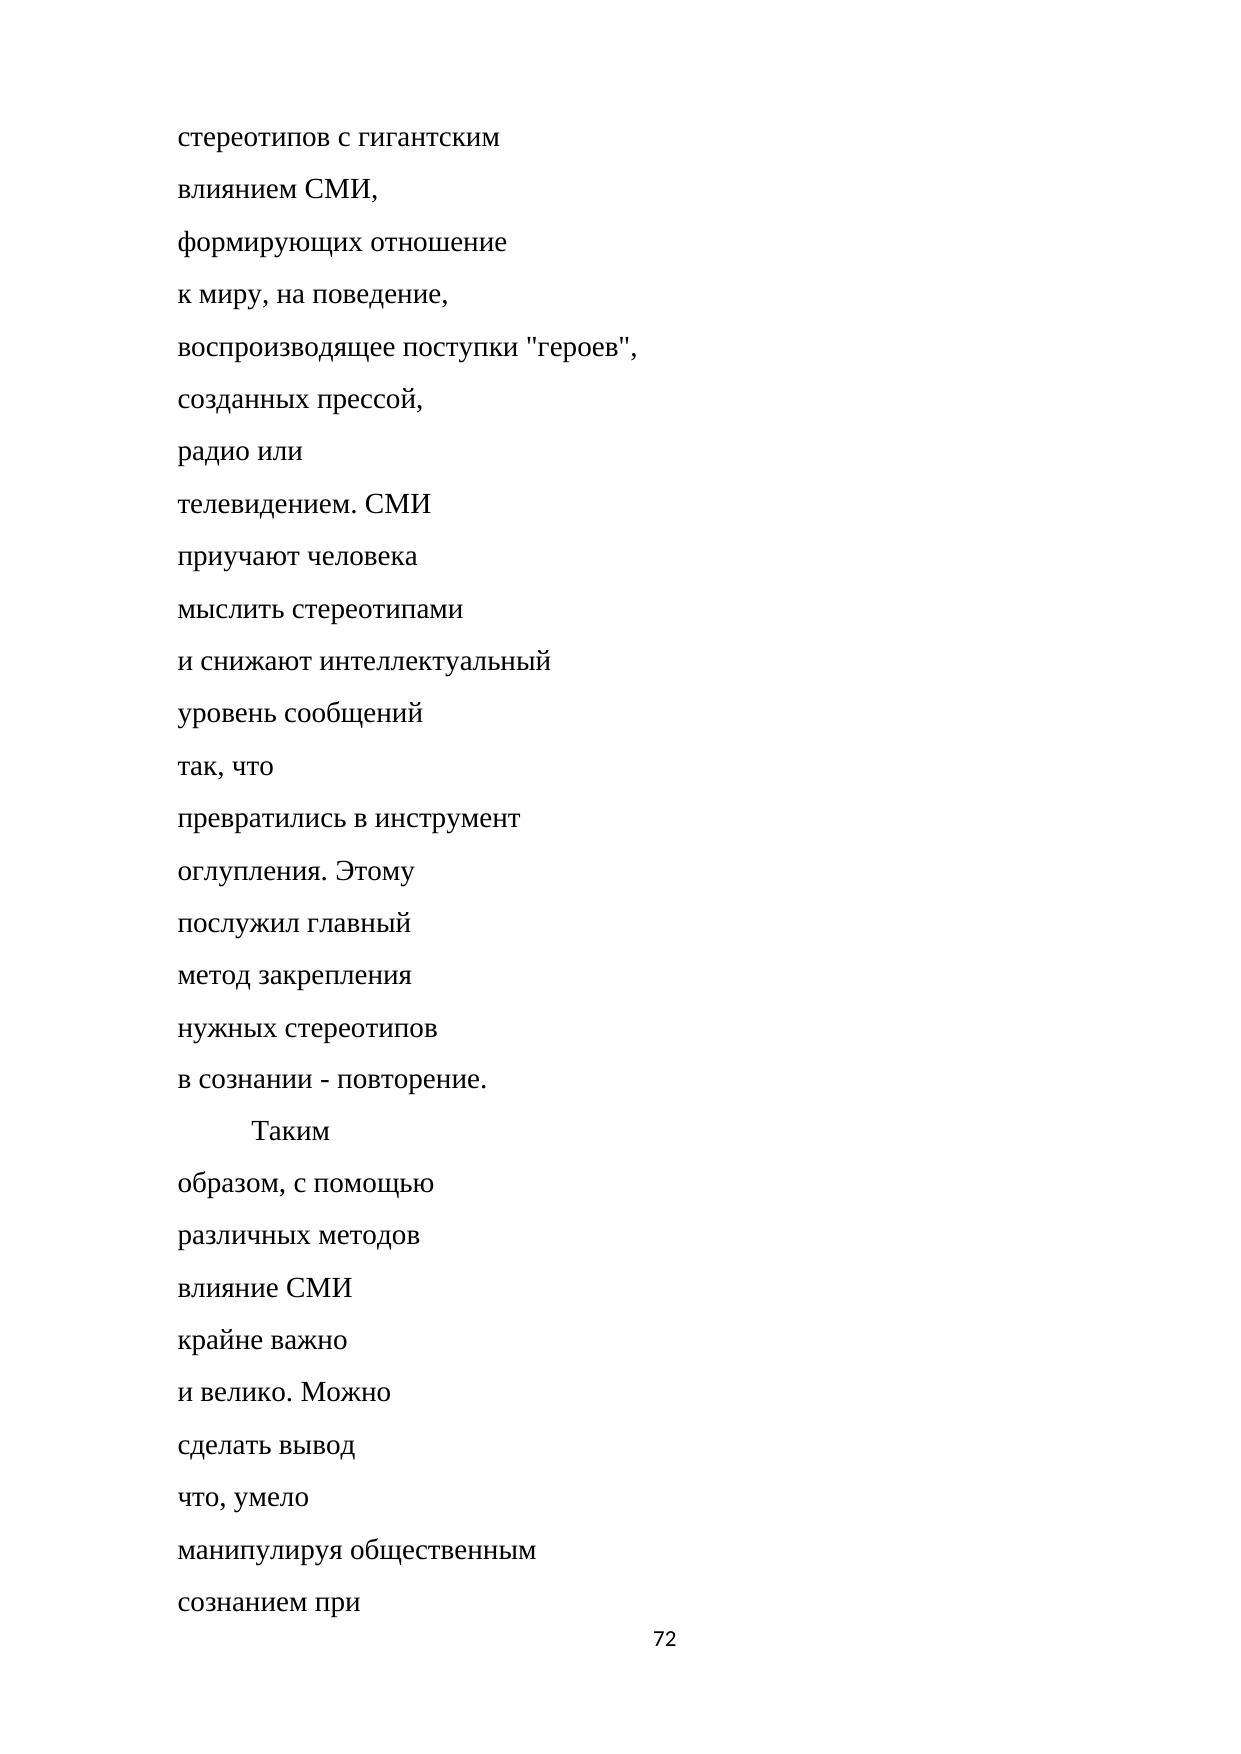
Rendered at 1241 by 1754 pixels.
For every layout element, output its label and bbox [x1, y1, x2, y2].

text [177, 1112, 1146, 1619]
text [177, 118, 1146, 1095]
